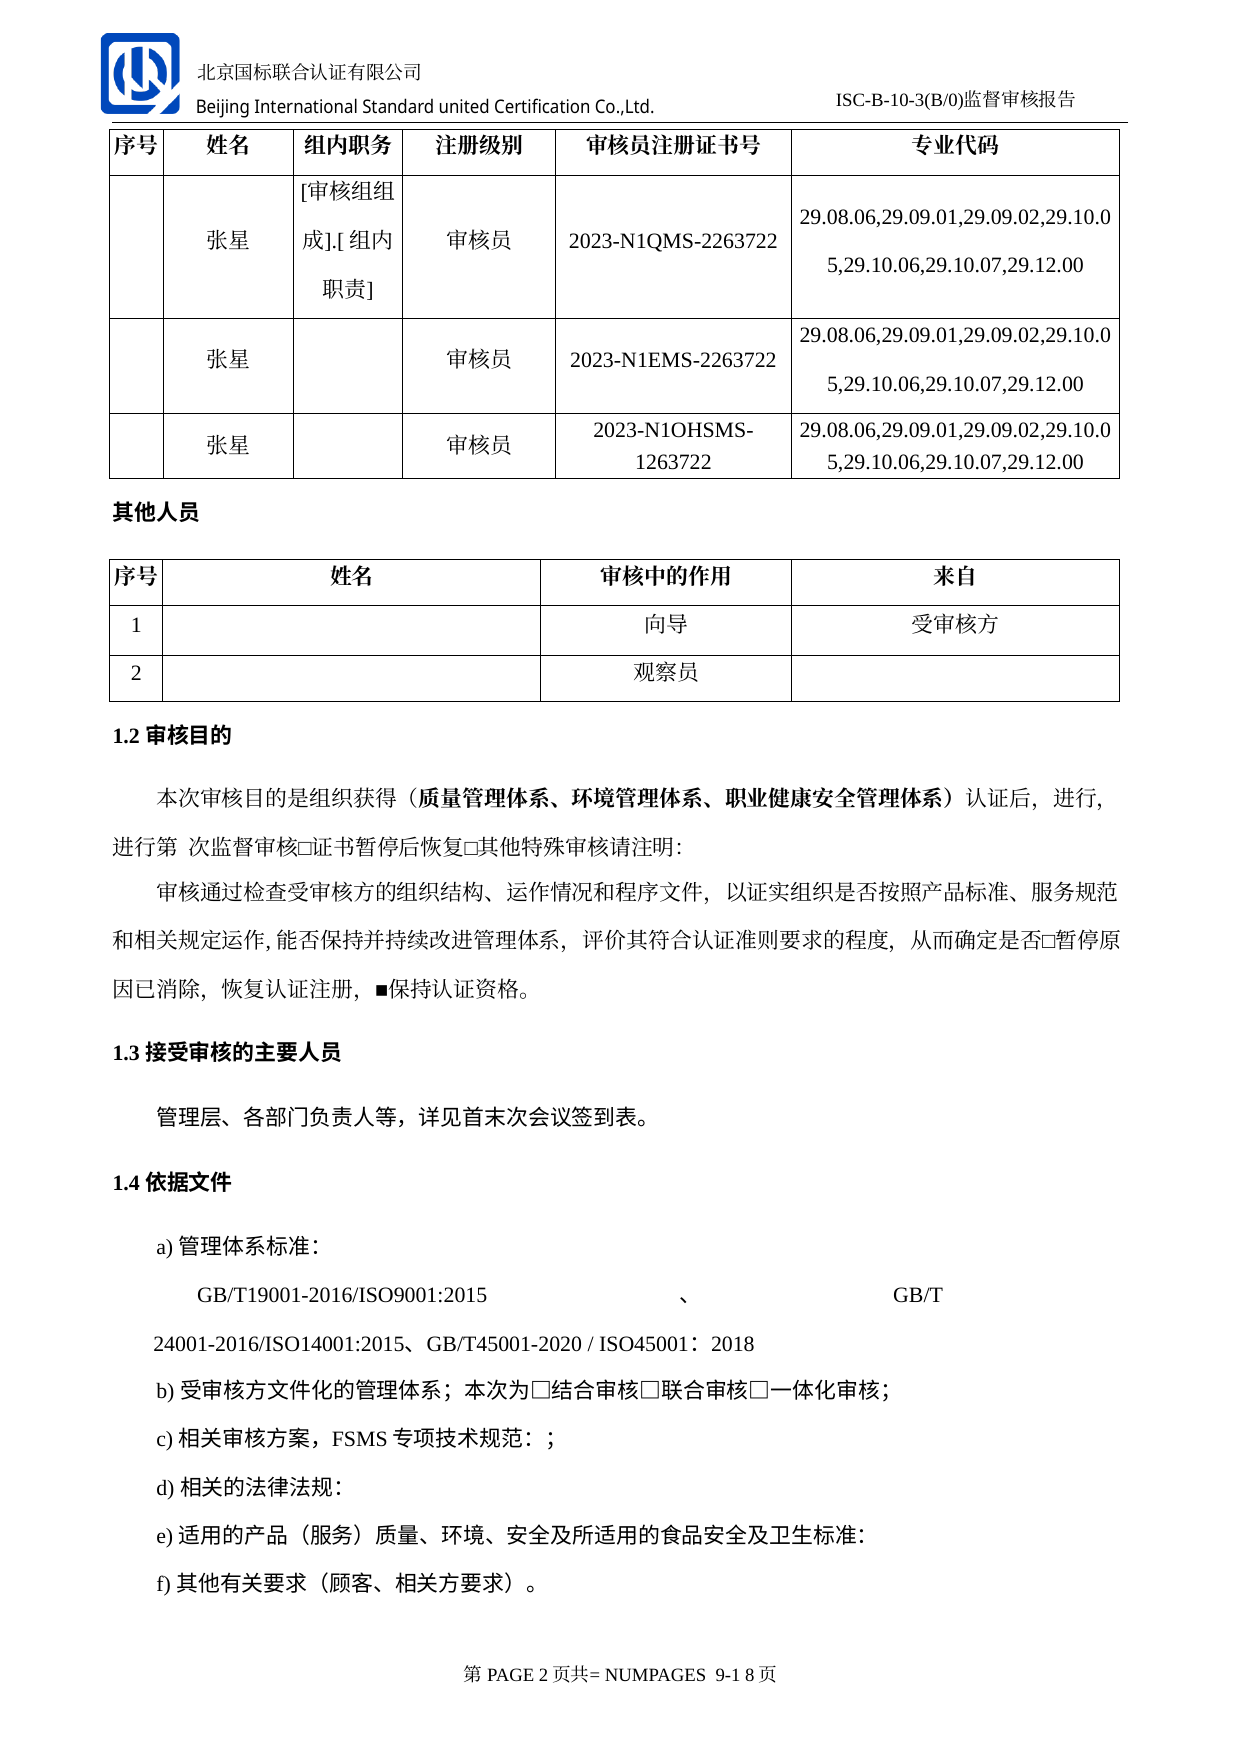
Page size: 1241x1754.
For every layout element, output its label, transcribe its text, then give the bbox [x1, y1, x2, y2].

table_cell 2 [110, 656, 162, 701]
table_cell 观察员 [541, 656, 791, 701]
table_header 审核中的作用 [541, 560, 791, 605]
table_cell [110, 414, 163, 478]
text a) 管理体系标准： [112, 1229, 1128, 1261]
picture [100, 33, 180, 114]
table_cell 向导 [541, 606, 791, 655]
table_cell 29.08.06,29.09.01,29.09.02,29.10.05,29.10.06,29.10.07,29.12.00 [792, 414, 1119, 478]
table_cell 29.08.06,29.09.01,29.09.02,29.10.05,29.10.06,29.10.07,29.12.00 [792, 176, 1119, 318]
table_cell 张星 [164, 319, 293, 412]
table_header 姓名 [164, 130, 293, 175]
table_cell [294, 319, 402, 412]
table_cell [110, 176, 163, 318]
table_cell [294, 414, 402, 478]
table_cell [163, 606, 540, 655]
text 1.3 接受审核的主要人员 [112, 1035, 1128, 1067]
text e) 适用的产品（服务）质量、环境、安全及所适用的食品安全及卫生标准： [112, 1518, 1128, 1550]
table_cell 审核员 [403, 319, 555, 412]
table_header 注册级别 [403, 130, 555, 175]
text 管理层、各部门负责人等，详见首末次会议签到表。 [112, 1099, 1128, 1132]
table_header GB/T19001-2016/ISO9001:2015、GB/T 24001-2016/ISO14001:2015、GB/T45001-2020 / ISO45001：2018 [142, 1277, 954, 1373]
text c) 相关审核方案，FSMS专项技术规范：； [112, 1421, 1128, 1453]
table_header 序号 [110, 130, 163, 175]
table_cell 受审核方 [792, 606, 1119, 655]
text 1.2 审核目的 [112, 718, 1128, 750]
table_cell [审核组组成].[ 组内职责] [294, 176, 402, 318]
table_header 姓名 [163, 560, 540, 605]
table_cell 1 [110, 606, 162, 655]
text 审核通过检查受审核方的组织结构、运作情况和程序文件，以证实组织是否按照产品标准、服务规范和相关规定运作, 能否保持并持续改进管理体系，评价其符合认证准则要求的程度，从而确定是否□暂停原因已消除，恢复认证注册，■保持认证资格。 [112, 876, 1128, 1006]
table_cell 2023-N1OHSMS-1263722 [556, 414, 791, 478]
table_header 来自 [792, 560, 1119, 605]
text d) 相关的法律法规： [112, 1469, 1128, 1502]
text 其他人员 [112, 495, 1128, 527]
table_cell [110, 319, 163, 412]
table_cell 审核员 [403, 176, 555, 318]
table_header 组内职务 [294, 130, 402, 175]
table_header 序号 [110, 560, 162, 605]
text 本次审核目的是组织获得（质量管理体系、环境管理体系、职业健康安全管理体系）认证后，进行，进行第 次监督审核□证书暂停后恢复□其他特殊审核请注明： [112, 782, 1128, 863]
text 1.4 依据文件 [112, 1164, 1128, 1197]
table_cell 张星 [164, 176, 293, 318]
table_header 审核员注册证书号 [556, 130, 791, 175]
table_cell 2023-N1EMS-2263722 [556, 319, 791, 412]
table_cell 2023-N1QMS-2263722 [556, 176, 791, 318]
table_cell 29.08.06,29.09.01,29.09.02,29.10.05,29.10.06,29.10.07,29.12.00 [792, 319, 1119, 412]
table_cell 张星 [164, 414, 293, 478]
table_cell [163, 656, 540, 701]
table_cell 审核员 [403, 414, 555, 478]
table_cell [792, 656, 1119, 701]
text f) 其他有关要求（顾客、相关方要求）。 [112, 1566, 1128, 1598]
text b) 受审核方文件化的管理体系；本次为□结合审核□联合审核□一体化审核； [112, 1373, 1128, 1405]
table_header 专业代码 [792, 130, 1119, 175]
